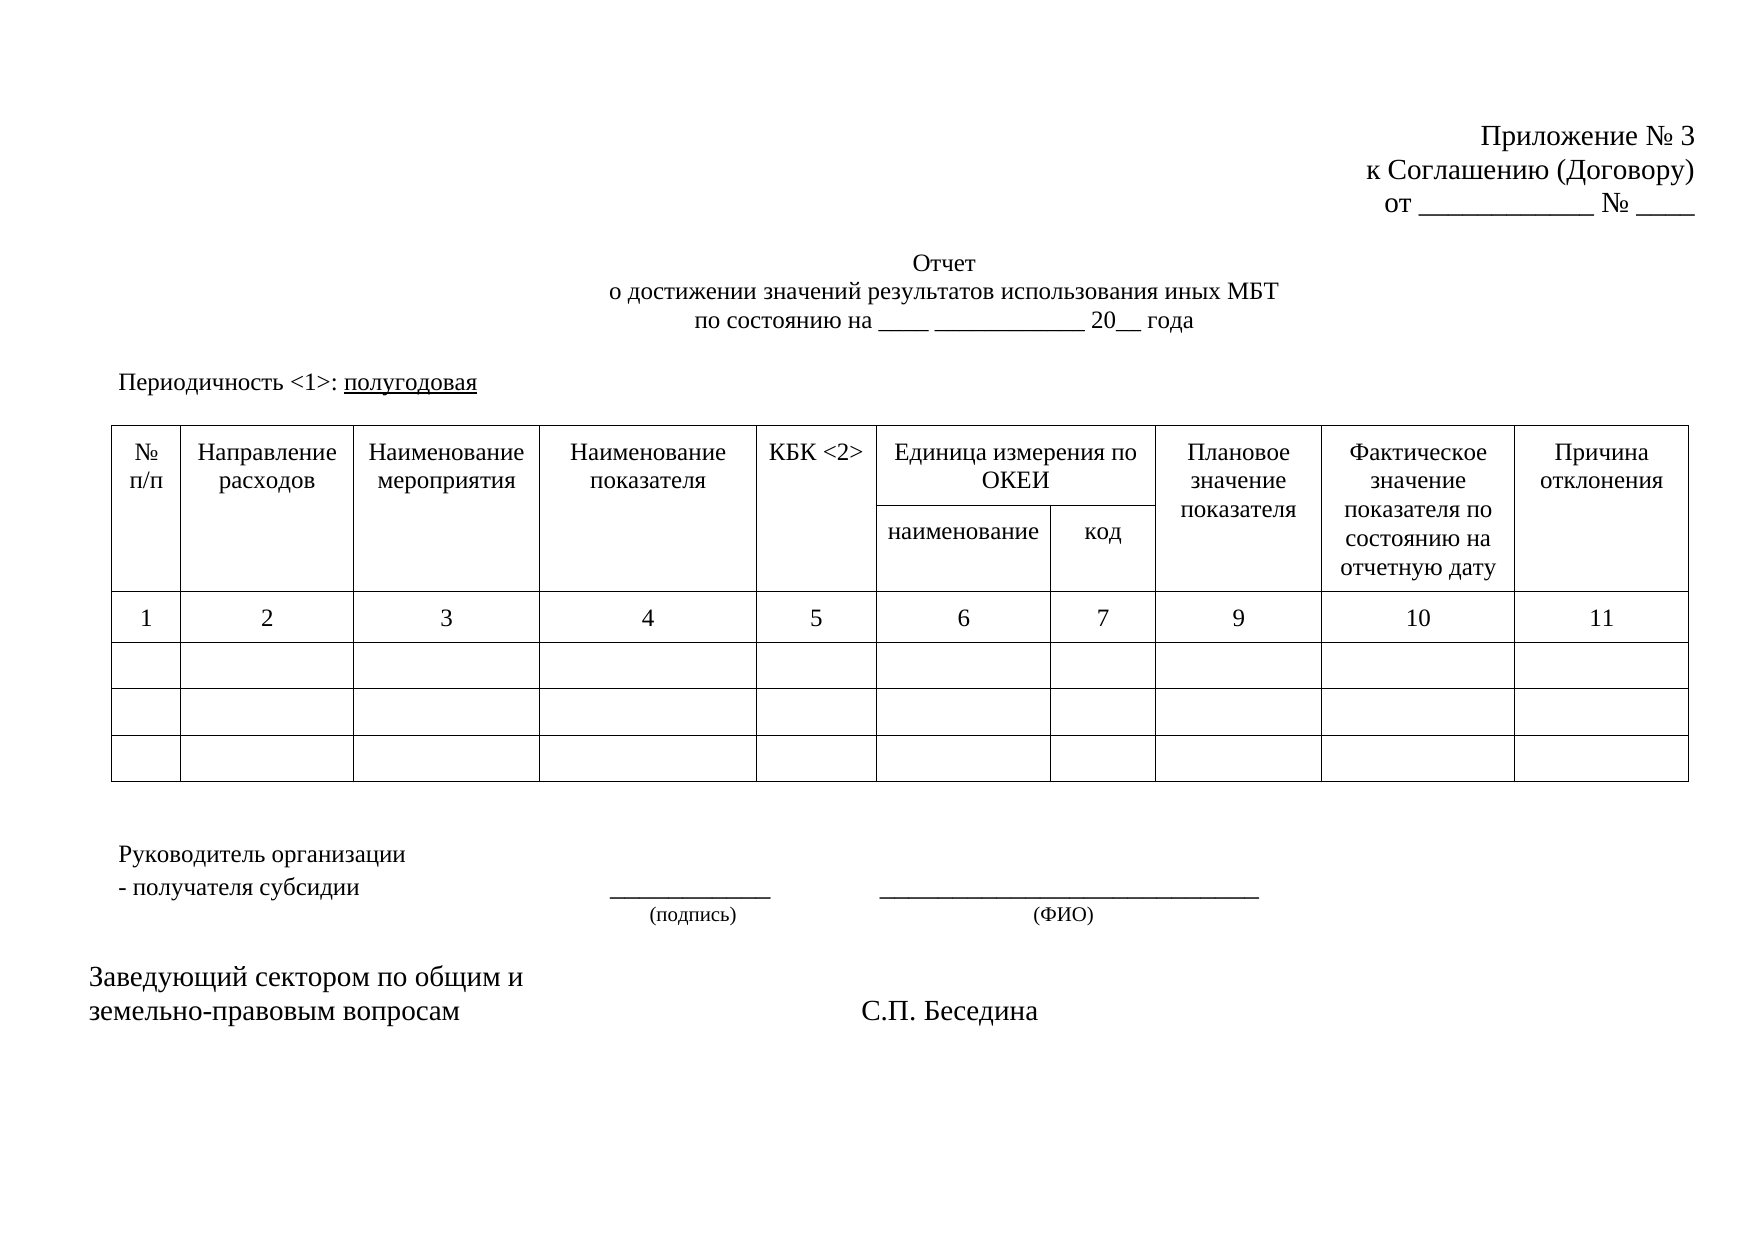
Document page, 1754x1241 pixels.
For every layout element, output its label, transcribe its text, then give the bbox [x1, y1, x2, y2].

table_cell [540, 736, 756, 781]
table_cell 2 [181, 592, 353, 642]
table_cell [1051, 643, 1155, 688]
table_cell [1156, 736, 1321, 781]
text по состоянию на ____ ____________ 20__ года [118, 305, 1695, 334]
table_cell 9 [1156, 592, 1321, 642]
table_cell [1156, 643, 1321, 688]
text Отчет [118, 248, 1695, 276]
table_cell 5 [757, 592, 876, 642]
text от ____________ № ____ [118, 185, 1694, 219]
table_cell [540, 643, 756, 688]
table_cell [757, 736, 876, 781]
table_cell [540, 689, 756, 735]
table_cell [877, 736, 1050, 781]
table_cell [1156, 689, 1321, 735]
table_cell [877, 643, 1050, 688]
table_cell [1322, 643, 1514, 688]
table_cell [1515, 643, 1688, 688]
table_cell [354, 736, 539, 781]
table_cell [1051, 736, 1155, 781]
text к Соглашению (Договору) [118, 152, 1694, 185]
table_header Наименование мероприятия [354, 426, 539, 591]
table_cell [354, 689, 539, 735]
text (подпись) (ФИО) [118, 902, 1695, 926]
table_cell 1 [112, 592, 180, 642]
table_header Единица измерения по ОКЕИ [877, 426, 1155, 505]
text - получателя субсидии ___________ __________________________ [118, 868, 1695, 902]
table_cell наименование [877, 506, 1050, 591]
table_cell [112, 643, 180, 688]
text Приложение № 3 [118, 118, 1695, 152]
table_cell [112, 689, 180, 735]
table_header Наименование показателя [540, 426, 756, 591]
table_cell [1515, 736, 1688, 781]
table_header Плановое значение показателя [1156, 426, 1321, 591]
table_cell [1051, 689, 1155, 735]
table_header Фактическое значение показателя по состоянию на отчетную дату [1322, 426, 1514, 591]
table_cell [1322, 689, 1514, 735]
table_cell [112, 736, 180, 781]
text Периодичность <1>: полугодовая [118, 367, 1695, 396]
table_cell 11 [1515, 592, 1688, 642]
text о достижении значений результатов использования иных МБТ [118, 276, 1695, 305]
table_cell [757, 689, 876, 735]
table_header Причина отклонения [1515, 426, 1688, 591]
table_cell [1322, 736, 1514, 781]
table_cell 10 [1322, 592, 1514, 642]
table_cell 6 [877, 592, 1050, 642]
text Руководитель организации [118, 839, 1695, 868]
table_header Направление расходов [181, 426, 353, 591]
table_cell код [1051, 506, 1155, 591]
table_header № п/п [112, 426, 180, 591]
table_header КБК <2> [757, 426, 876, 591]
text земельно-правовым вопросам С.П. Беседина [88, 993, 1695, 1027]
table_cell [757, 643, 876, 688]
table_cell 3 [354, 592, 539, 642]
table_cell 7 [1051, 592, 1155, 642]
table_cell [181, 689, 353, 735]
table_cell 4 [540, 592, 756, 642]
table_cell [1515, 689, 1688, 735]
table_cell [354, 643, 539, 688]
table_cell [877, 689, 1050, 735]
table_cell [181, 736, 353, 781]
table_cell [181, 643, 353, 688]
text Заведующий сектором по общим и [88, 959, 1695, 993]
